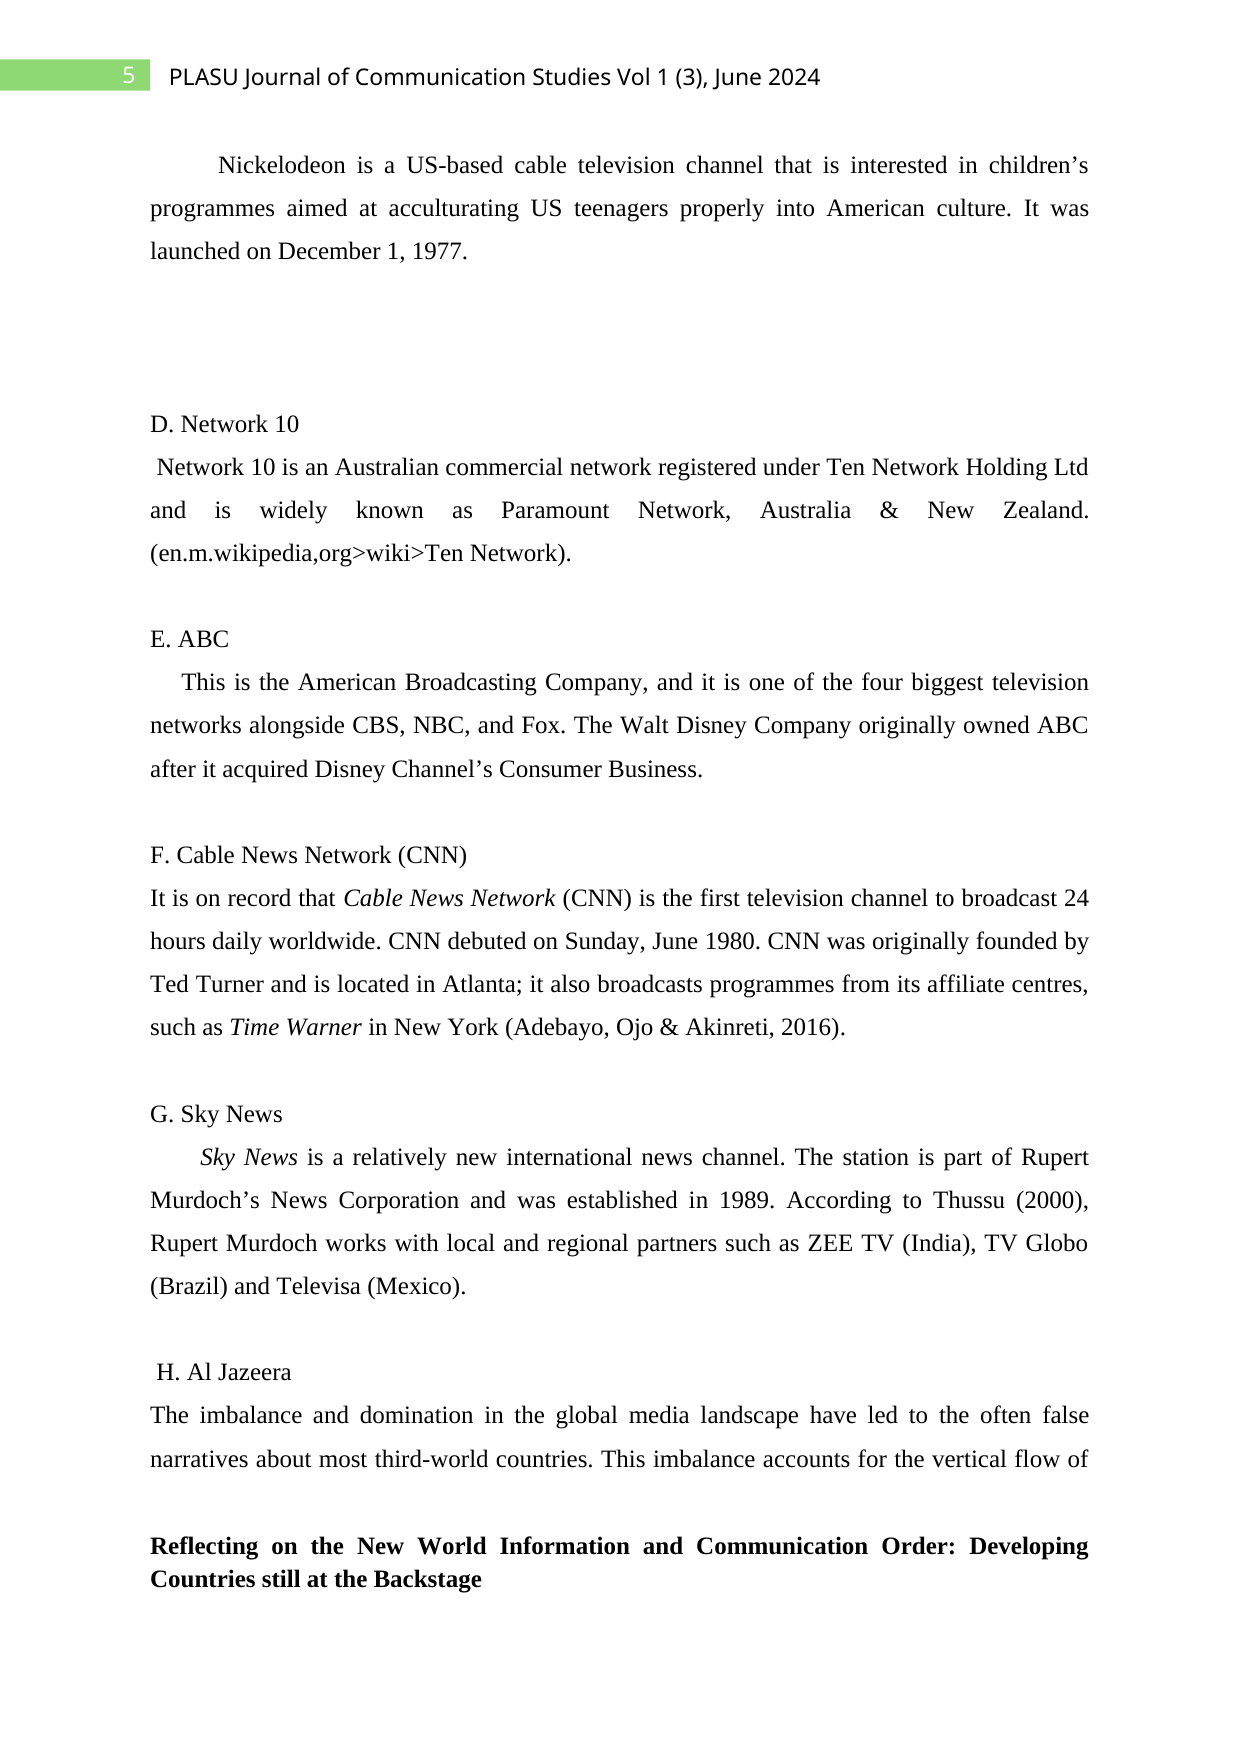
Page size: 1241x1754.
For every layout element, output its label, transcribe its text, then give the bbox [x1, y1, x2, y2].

text D. Network 10 [150, 409, 1090, 437]
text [150, 1401, 1090, 1472]
text G. Sky News [150, 1099, 1090, 1127]
text E. ABC [150, 624, 1090, 653]
text Network 10 is an Australian commercial network registered under Ten Network Holding Ltd and is widely known as Paramount Network, Australia & New Zealand. (en.m.wikipedia,org>wiki>Ten Network). [150, 452, 1090, 567]
text F. Cable News Network (CNN) [150, 840, 1090, 869]
text Sky News is a relatively new international news channel. The station is part of Rupert Murdoch’s News Corporation and was established in 1989. According to Thussu (2000), Rupert Murdoch works with local and regional partners such as ZEE TV (India), TV Globo (Brazil) and Televisa (Mexico). [150, 1142, 1090, 1300]
text H. Al Jazeera [150, 1357, 1090, 1386]
text It is on record that Cable News Network (CNN) is the first television channel to broadcast 24 hours daily worldwide. CNN debuted on Sunday, June 1980. CNN was originally founded by Ted Turner and is located in Atlanta; it also broadcasts programmes from its affiliate centres, such as Time Warner in New York (Adebayo, Ojo & Akinreti, 2016). [150, 883, 1090, 1041]
text Nickelodeon is a US-based cable television channel that is interested in children’s programmes aimed at acculturating US teenagers properly into American culture. It was launched on December 1, 1977. [150, 150, 1090, 265]
text This is the American Broadcasting Company, and it is one of the four biggest television networks alongside CBS, NBC, and Fox. The Walt Disney Company originally owned ABC after it acquired Disney Channel’s Consumer Business. [150, 667, 1090, 782]
